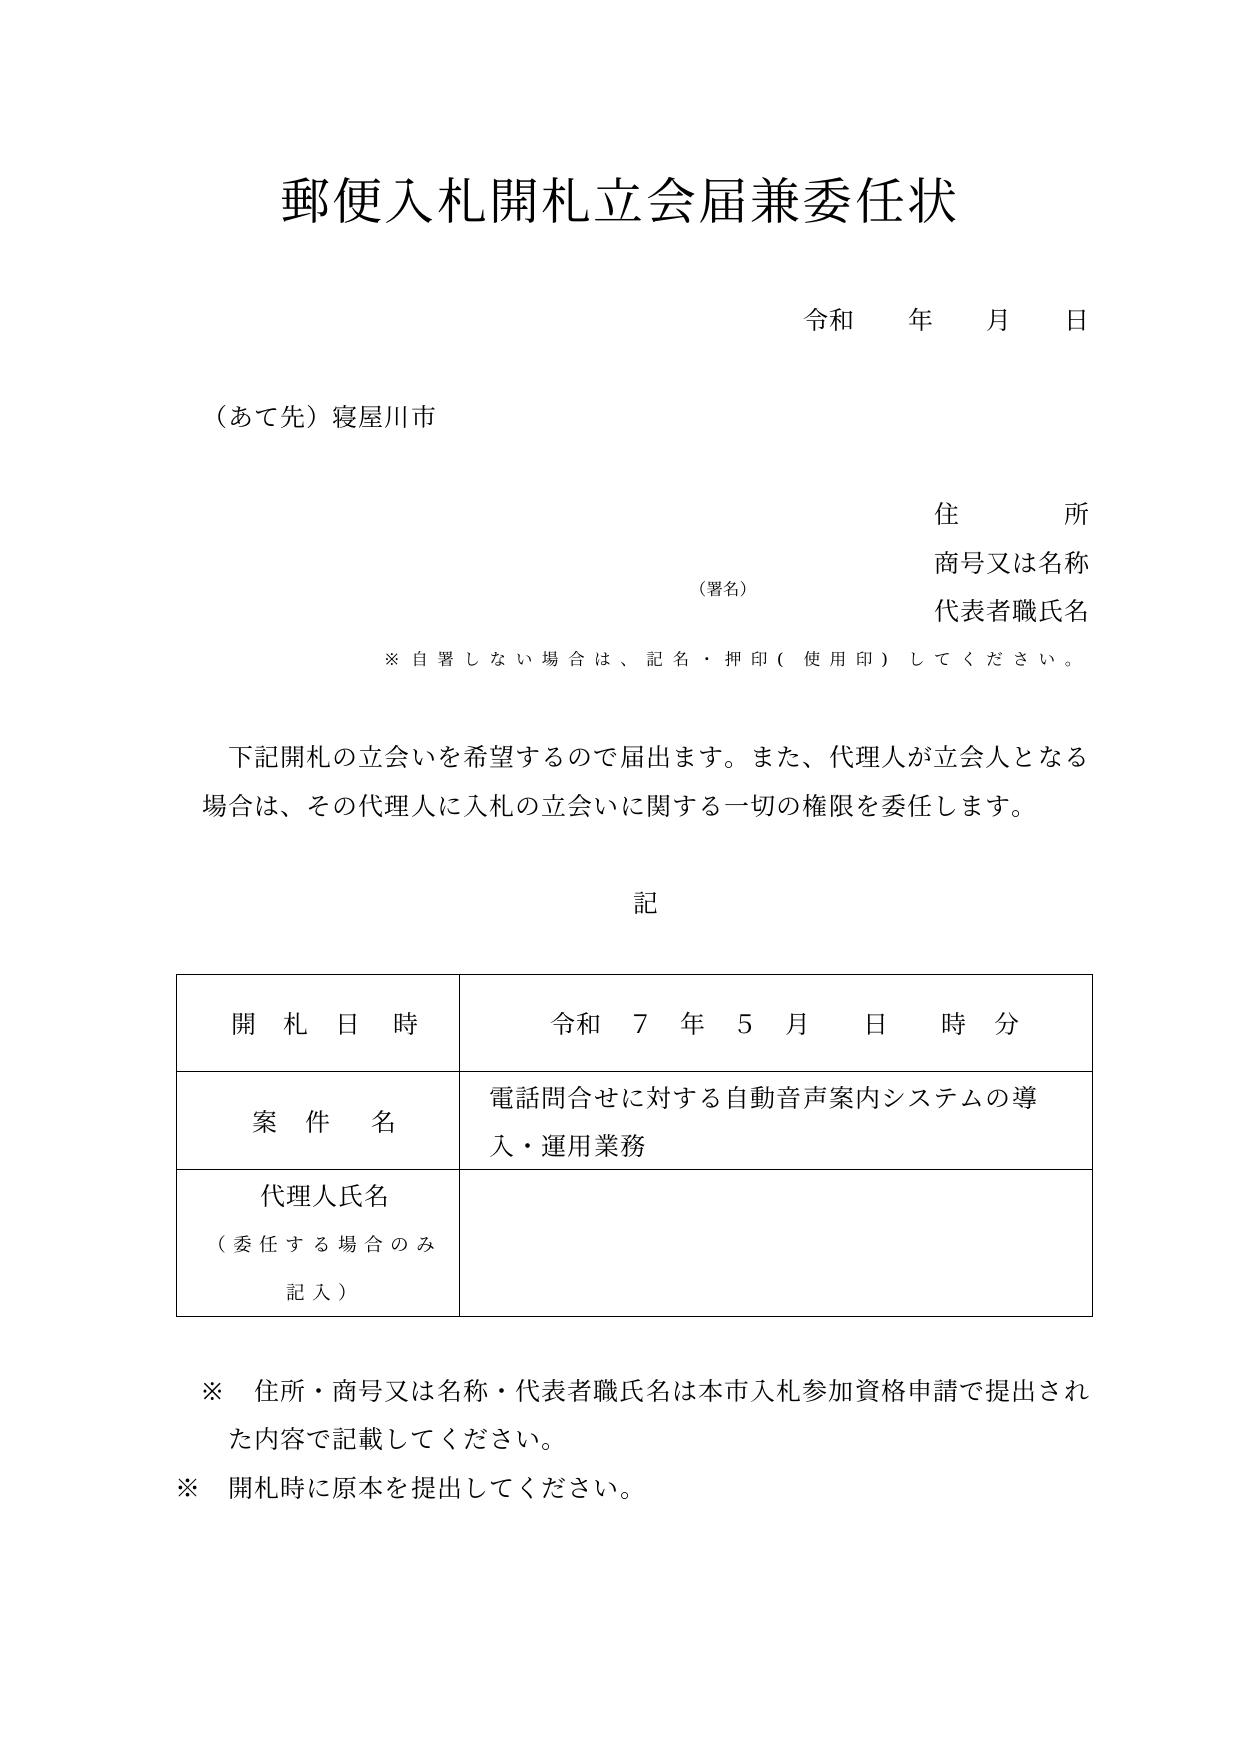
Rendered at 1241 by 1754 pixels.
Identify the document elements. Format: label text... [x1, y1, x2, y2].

table_cell 電話問合せに対する自動音声案内システムの導入・運用業務 [460, 1072, 1092, 1169]
text た内容で記載してください。 [176, 1414, 1091, 1462]
text ※ 住所・商号又は名称・代表者職氏名は本市入札参加資格申請で提出され [176, 1365, 1091, 1414]
text 記 [176, 877, 1091, 926]
table_header 開札日時 [177, 975, 459, 1071]
text ※ 開札時に原本を提出してください。 [149, 1462, 1091, 1511]
text 代表者職氏名 [149, 586, 1091, 634]
text （あて先）寝屋川市 [149, 392, 1091, 440]
text 令和 年 月 日 [149, 294, 1091, 343]
text 下記開札の立会いを希望するので届出ます。また、代理人が立会人となる場合は、その代理人に入札の立会いに関する一切の権限を委任します。 [176, 731, 1091, 828]
table_cell 代理人氏名 （委任する場合のみ記入） [177, 1170, 459, 1316]
text ※自署しない場合は、記名・押印(使用印)してください。 [149, 634, 1091, 683]
text 郵便入札開札立会届兼委任状 [149, 149, 1091, 246]
table_cell [460, 1170, 1092, 1316]
table_cell 案件名 [177, 1072, 459, 1169]
table_header 令和 ７ 年 ５ 月 日 時 分 [460, 975, 1092, 1071]
text 商号又は名称 [149, 537, 1091, 586]
text 住 所 [149, 489, 1091, 537]
